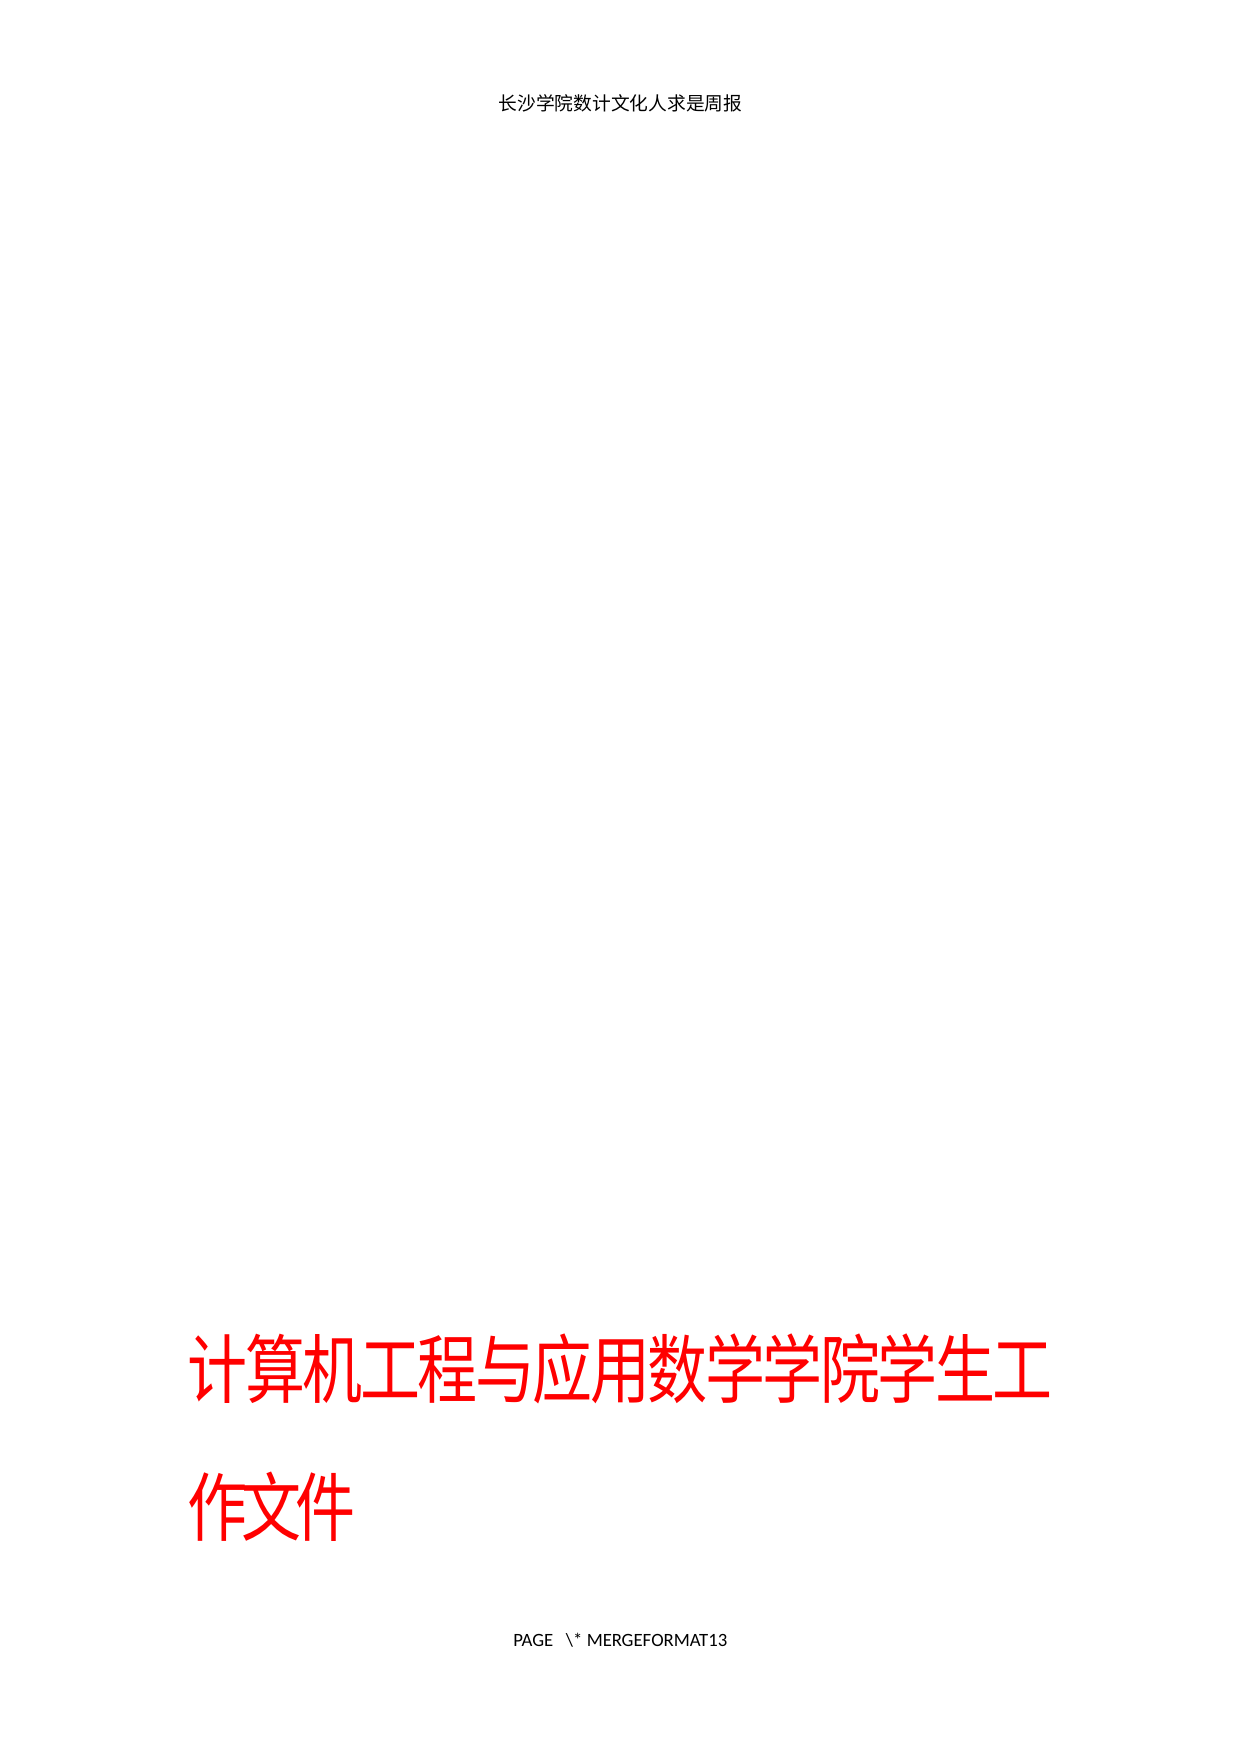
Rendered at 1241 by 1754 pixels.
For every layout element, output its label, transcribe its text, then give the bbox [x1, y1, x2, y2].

text 计算机工程与应用数学学院学生工作文件 [187, 1292, 1053, 1569]
